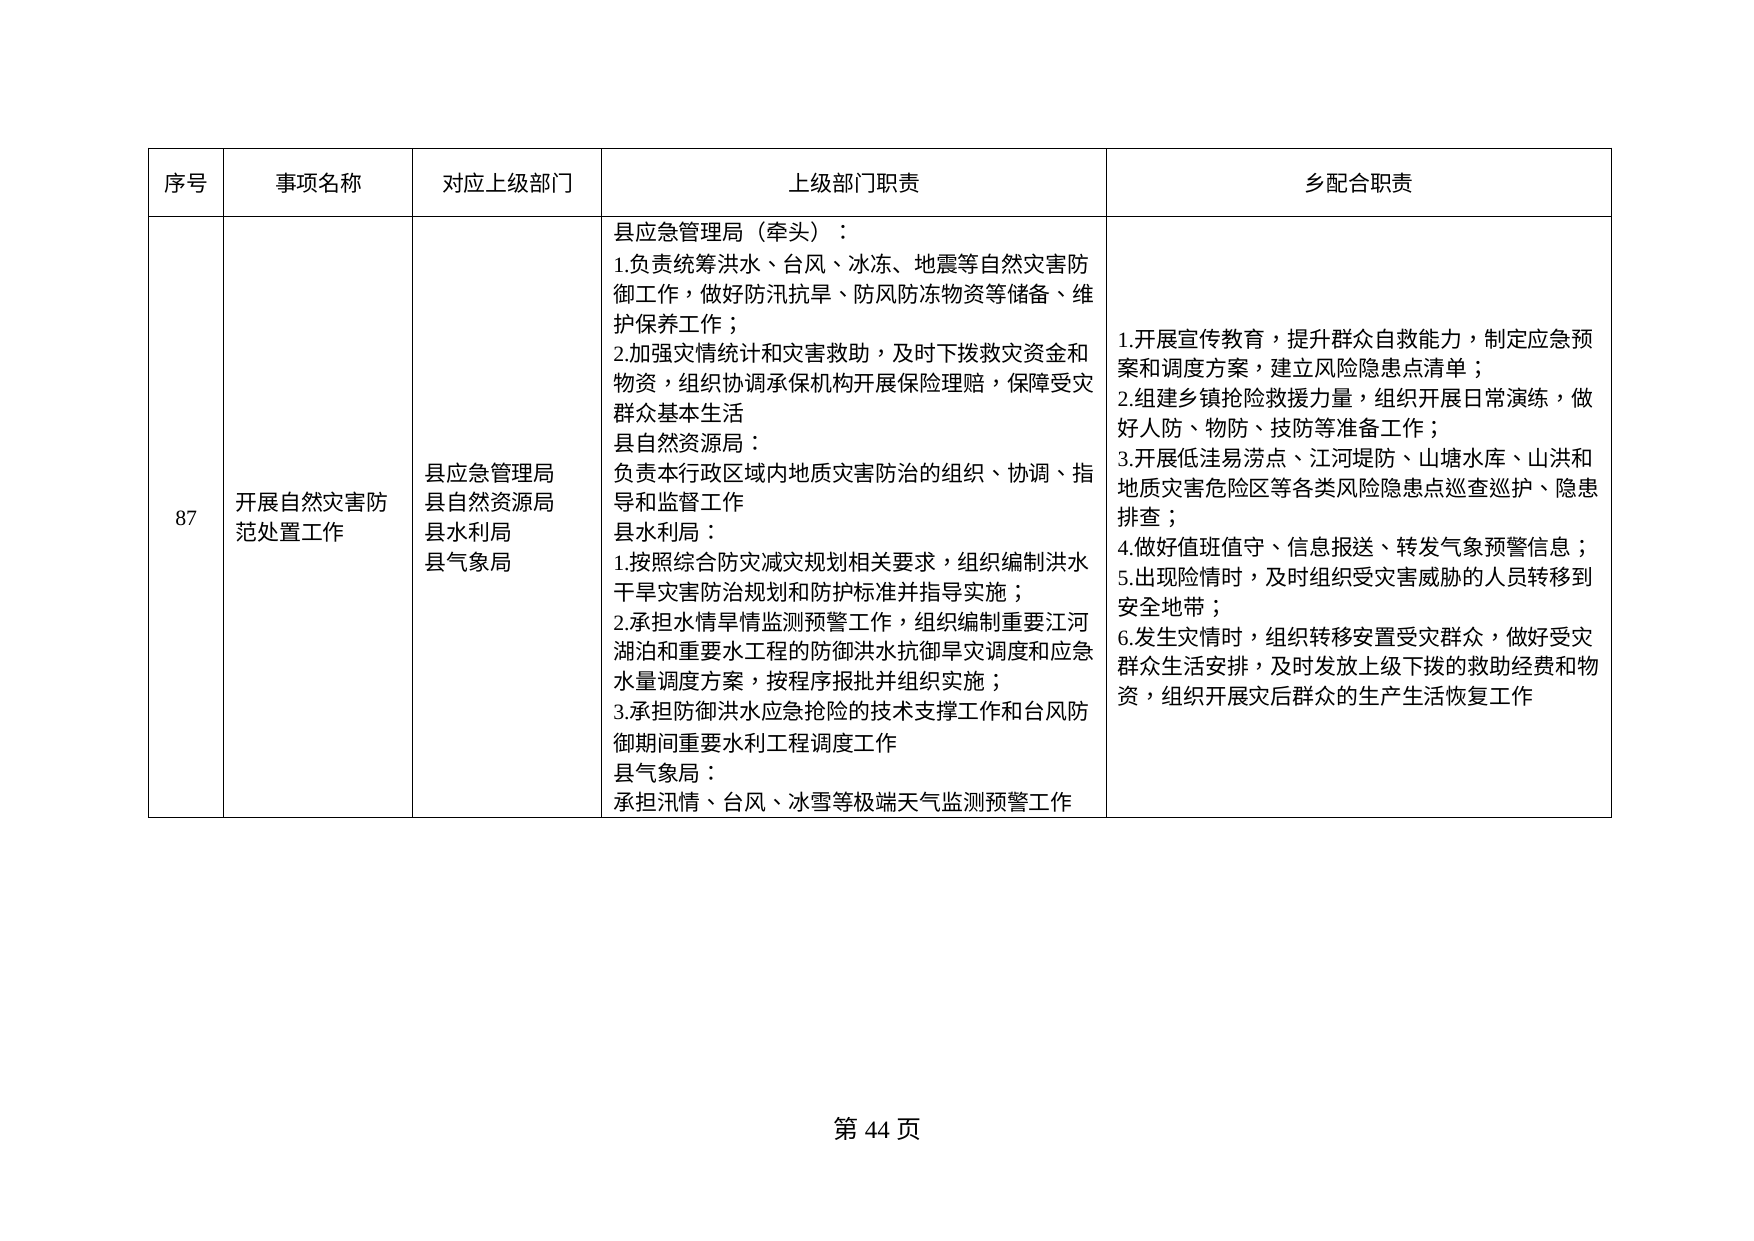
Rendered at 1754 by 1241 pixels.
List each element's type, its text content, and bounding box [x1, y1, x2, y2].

table_header 上级部门职责 [602, 149, 1106, 216]
table_header 事项名称 [224, 149, 412, 216]
table_cell 开展自然灾害防范处置工作 [224, 217, 412, 817]
table_cell 1.开展宣传教育，提升群众自救能力，制定应急预案和调度方案，建立风险隐患点清单； 2.组建乡镇抢险救援力量，组织开展日常演练，做好人防、物防、技防等准备工作； 3.开展低洼易涝点、江河堤防、山塘水库、山洪和地质灾害危险区等各类风险隐患点巡查巡护、隐患排查； 4.做好值班值守、信息报送、转发气象预警信息； 5.出现险情时，及时组织受灾害威胁的人员转移到安全地带； 6.发生灾情时，组织转移安置受灾群众，做好受灾群众生活安排，及时发放上级下拨的救助经费和物资，组织开展灾后群众的生产生活恢复工作 [1107, 217, 1611, 817]
table_cell 县应急管理局（牵头）： 1.负责统筹洪水、台风、冰冻、地震等自然灾害防御工作，做好防汛抗旱、防风防冻物资等储备、维护保养工作； 2.加强灾情统计和灾害救助，及时下拨救灾资金和物资，组织协调承保机构开展保险理赔，保障受灾群众基本生活 县自然资源局： 负责本行政区域内地质灾害防治的组织、协调、指导和监督工作 县水利局： 1.按照综合防灾减灾规划相关要求，组织编制洪水干旱灾害防治规划和防护标准并指导实施； 2.承担水情旱情监测预警工作，组织编制重要江河湖泊和重要水工程的防御洪水抗御旱灾调度和应急水量调度方案，按程序报批并组织实施； 3.承担防御洪水应急抢险的技术支撑工作和台风防御期间重要水利工程调度工作 县气象局： 承担汛情、台风、冰雪等极端天气监测预警工作 [602, 217, 1106, 817]
table_header 对应上级部门 [413, 149, 601, 216]
table_header 序号 [149, 149, 223, 216]
table_cell 县应急管理局 县自然资源局 县水利局 县气象局 [413, 217, 601, 817]
table_cell 87 [149, 217, 223, 817]
table_header 乡配合职责 [1107, 149, 1611, 216]
